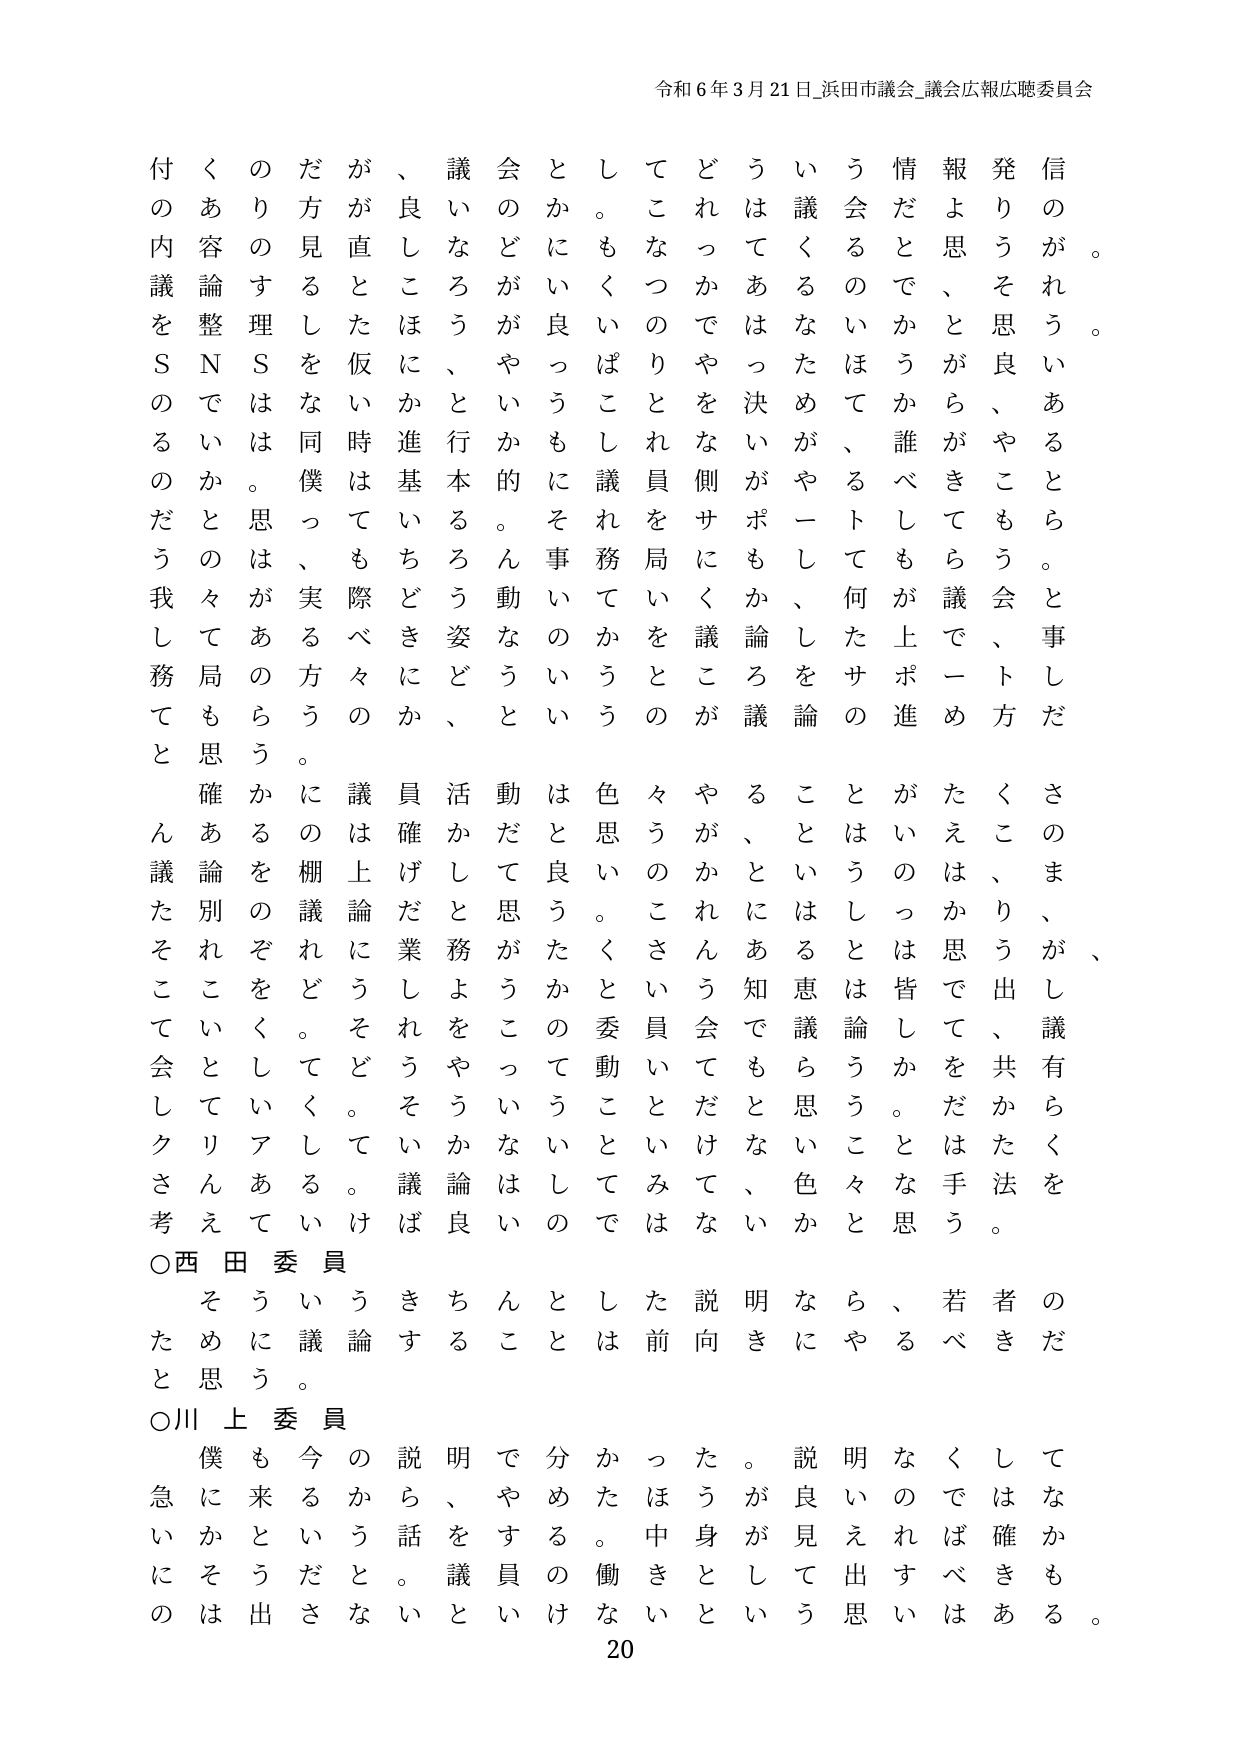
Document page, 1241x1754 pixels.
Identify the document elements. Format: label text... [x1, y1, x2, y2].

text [149, 148, 1091, 1241]
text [149, 1437, 1091, 1632]
text そういうきちんとした説明なら、若者のために議論することは前向きにやるべきだと思う。 [149, 1281, 1091, 1398]
text ○川上委員 [149, 1398, 1091, 1437]
text ○西田委員 [149, 1241, 1091, 1281]
